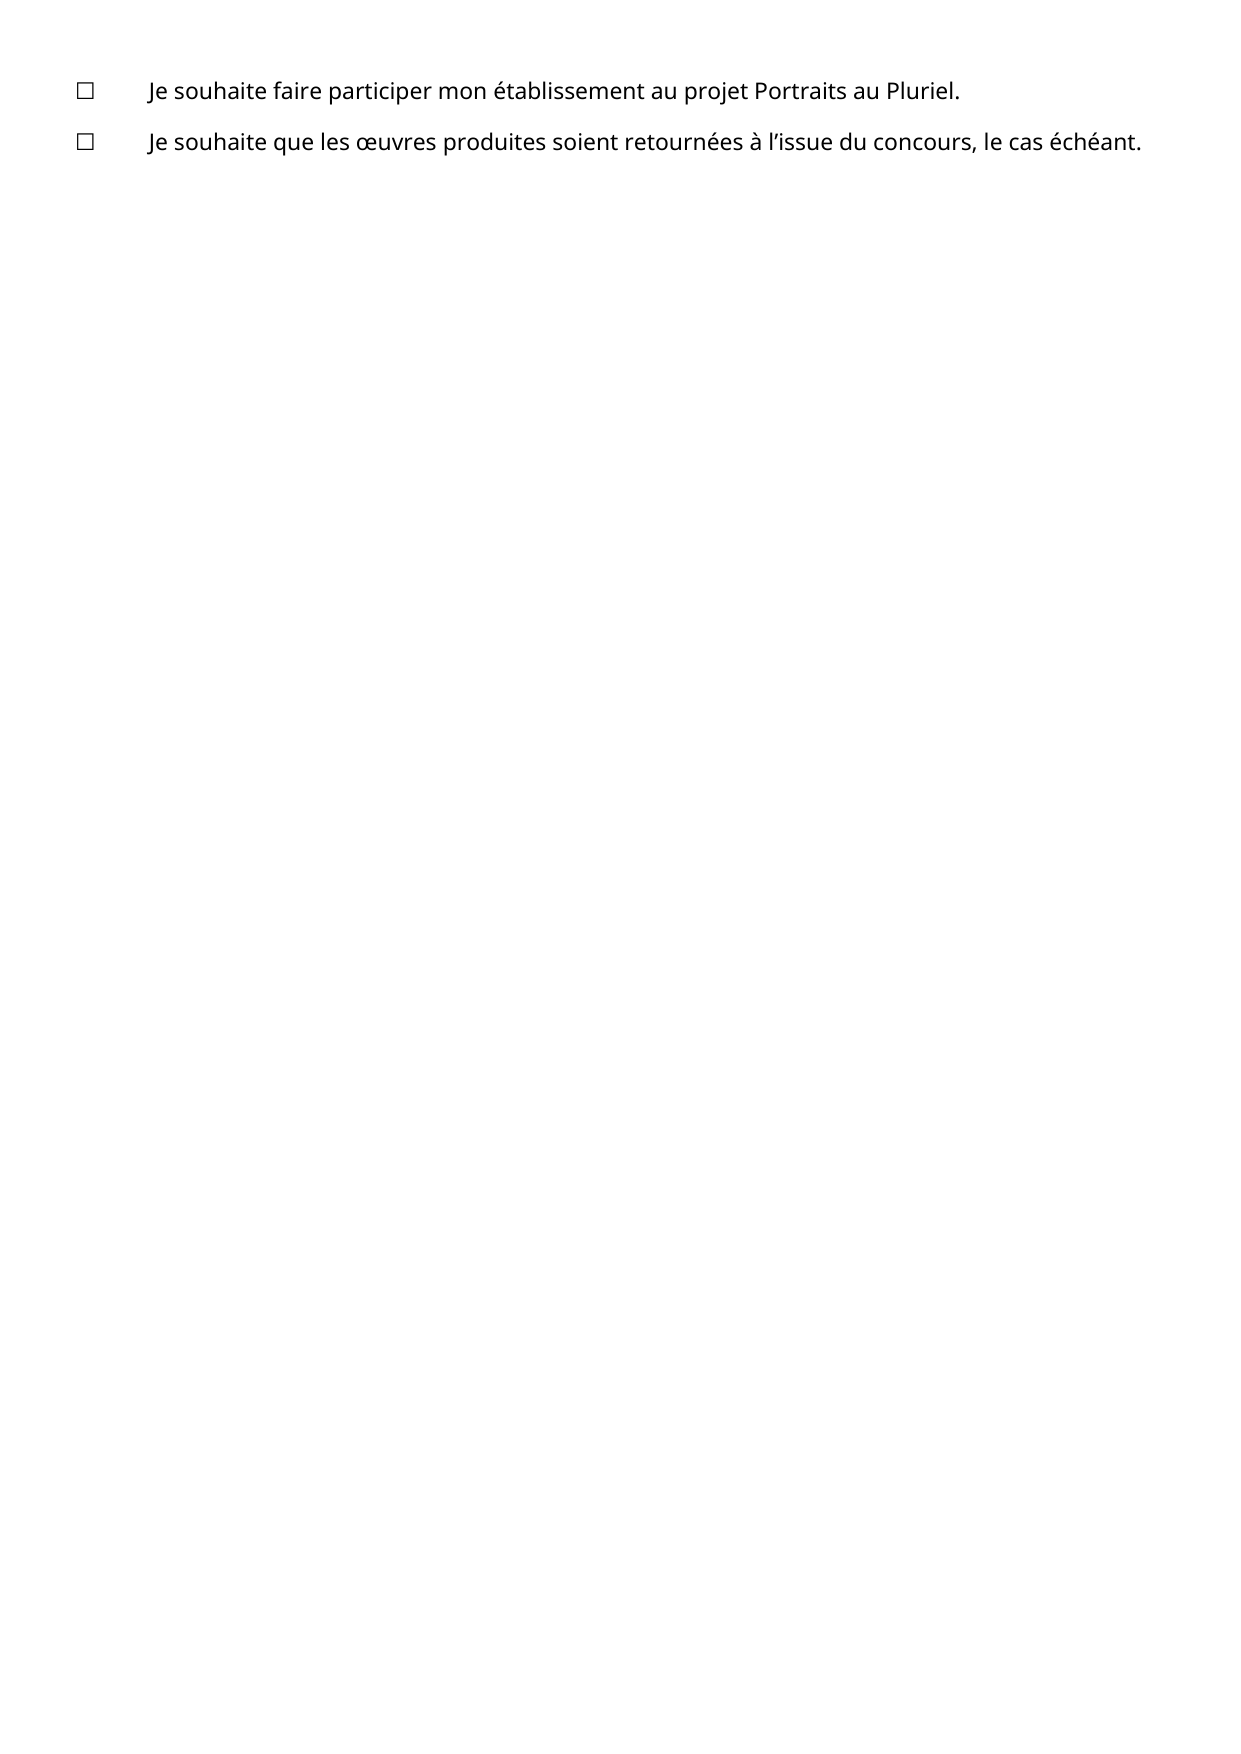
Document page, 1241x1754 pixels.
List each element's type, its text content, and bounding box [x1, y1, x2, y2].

text Je souhaite faire participer mon établissement au projet Portraits au Pluriel. [75, 75, 1165, 106]
text Je souhaite que les œuvres produites soient retournées à l’issue du concours, le cas échéant. [75, 125, 1165, 157]
